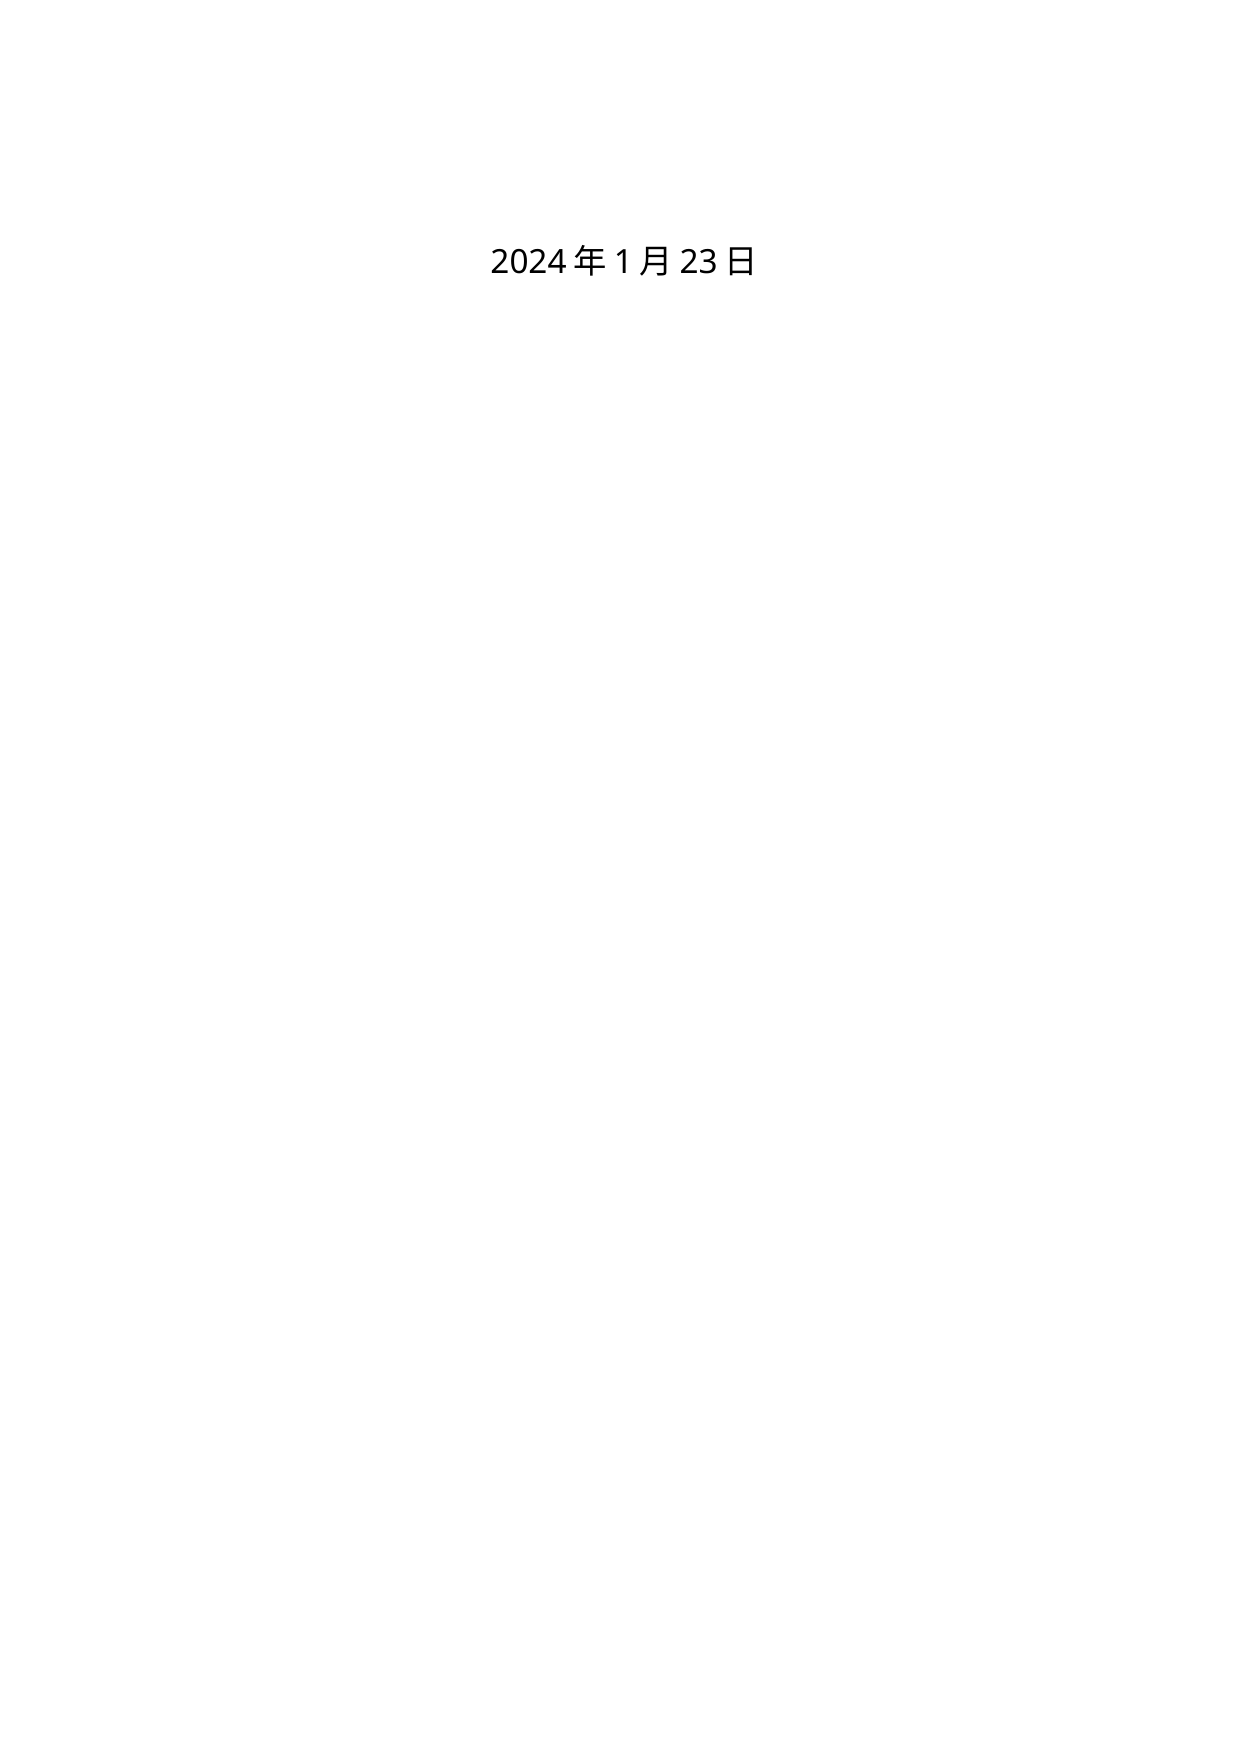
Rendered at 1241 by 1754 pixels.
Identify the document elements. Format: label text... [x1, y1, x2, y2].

list 2024年1月23日 [187, 227, 1053, 292]
